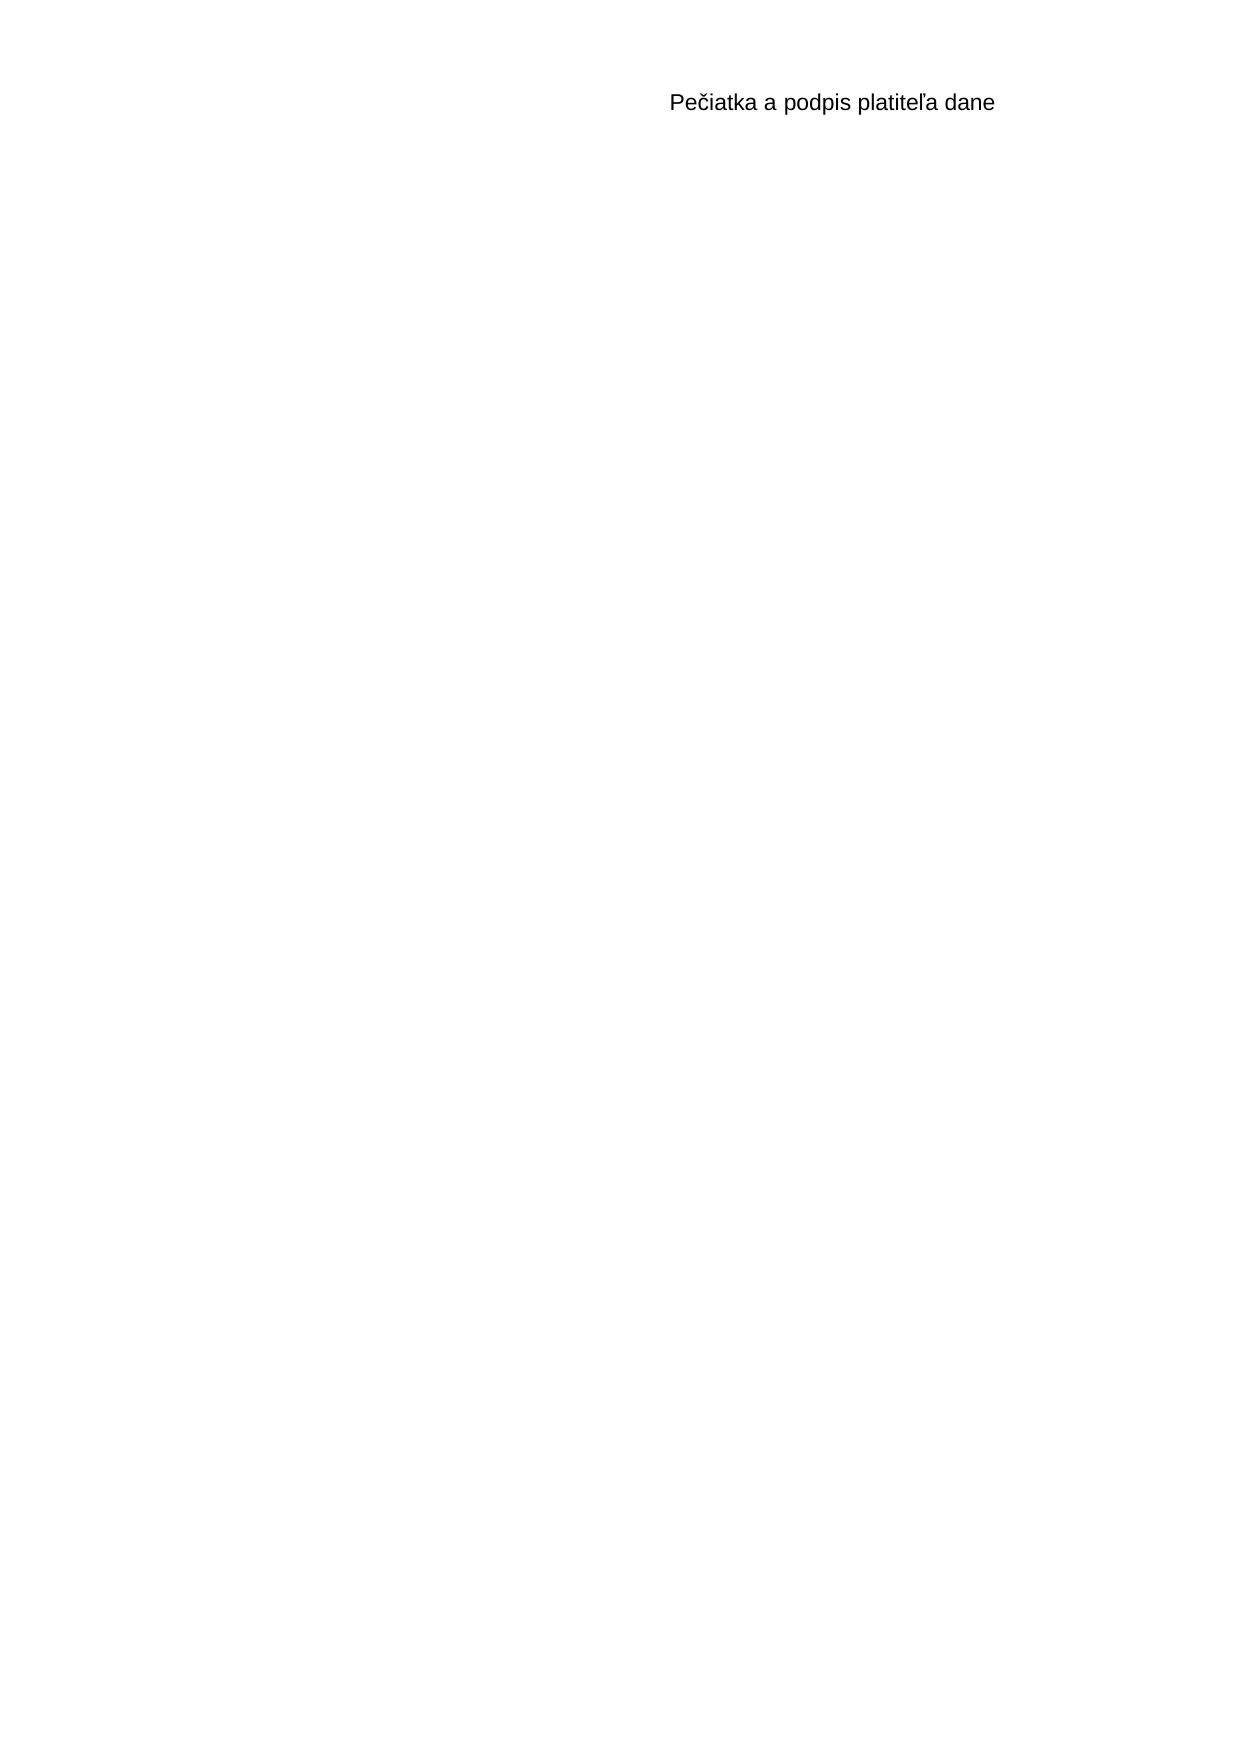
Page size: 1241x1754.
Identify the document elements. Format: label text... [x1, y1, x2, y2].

text Pečiatka a podpis platiteľa dane [148, 89, 1093, 115]
